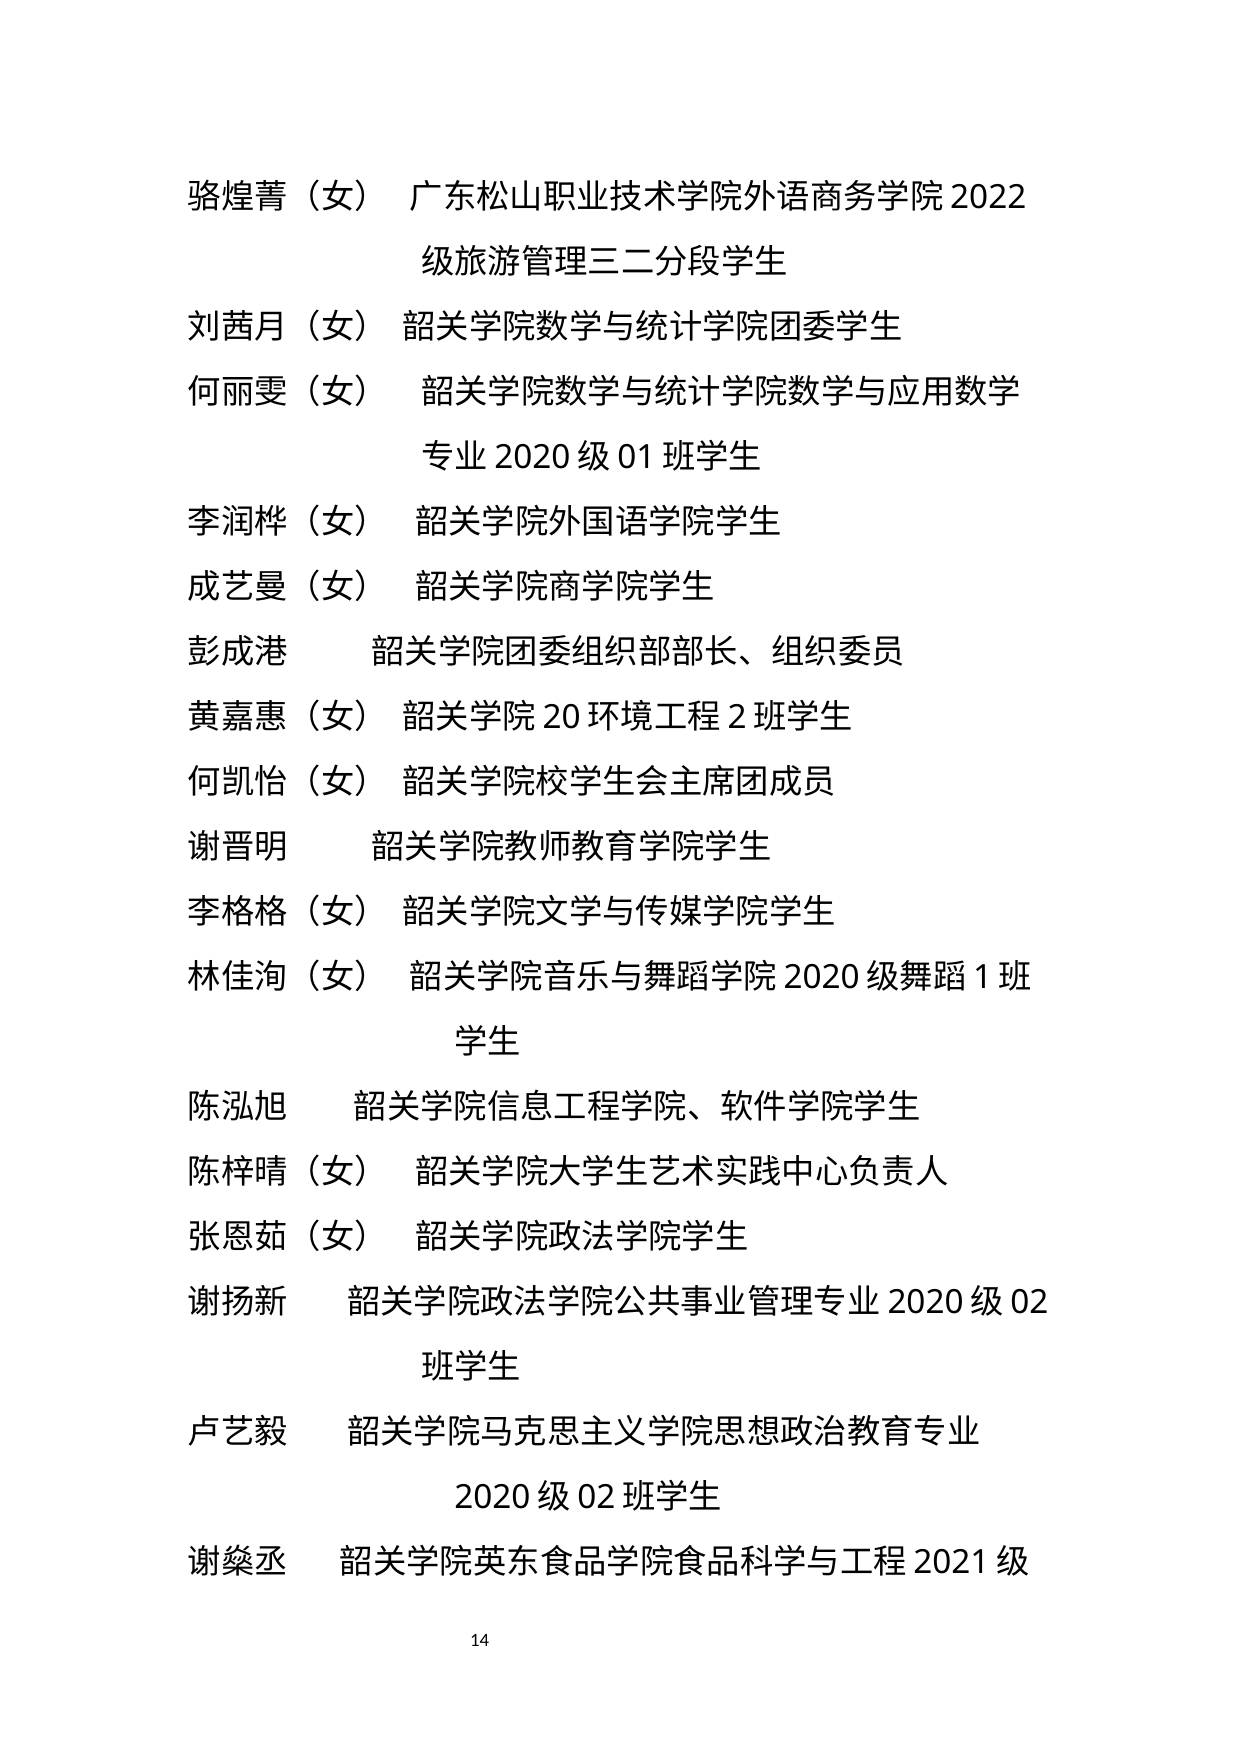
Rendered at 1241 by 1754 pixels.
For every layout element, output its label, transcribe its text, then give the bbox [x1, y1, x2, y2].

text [187, 1527, 1053, 1592]
text 李润桦（女） 韶关学院外国语学院学生 [187, 487, 1053, 552]
text 成艺曼（女） 韶关学院商学院学生 [187, 552, 1053, 617]
text 谢扬新 韶关学院政法学院公共事业管理专业2020级02班学生 [187, 1267, 1053, 1397]
text 谢晋明 韶关学院教师教育学院学生 [187, 812, 1053, 877]
text 卢艺毅 韶关学院马克思主义学院思想政治教育专业2020级02班学生 [187, 1397, 1053, 1527]
text 骆煌菁（女） 广东松山职业技术学院外语商务学院2022级旅游管理三二分段学生 [187, 162, 1053, 292]
text 何凯怡（女） 韶关学院校学生会主席团成员 [187, 747, 1053, 812]
text 何丽雯（女） 韶关学院数学与统计学院数学与应用数学专业2020级01班学生 [187, 357, 1053, 487]
text 彭成港 韶关学院团委组织部部长、组织委员 [187, 617, 1053, 682]
text 李格格（女） 韶关学院文学与传媒学院学生 [187, 877, 1053, 942]
text 陈梓晴（女） 韶关学院大学生艺术实践中心负责人 [187, 1137, 1053, 1202]
text 刘茜月（女） 韶关学院数学与统计学院团委学生 [187, 292, 1053, 357]
text 林佳洵（女） 韶关学院音乐与舞蹈学院2020级舞蹈1班学生 [187, 942, 1053, 1072]
text 张恩茹（女） 韶关学院政法学院学生 [187, 1202, 1053, 1267]
text 陈泓旭 韶关学院信息工程学院、软件学院学生 [187, 1072, 1053, 1137]
text 黄嘉惠（女） 韶关学院20环境工程2班学生 [187, 682, 1053, 747]
